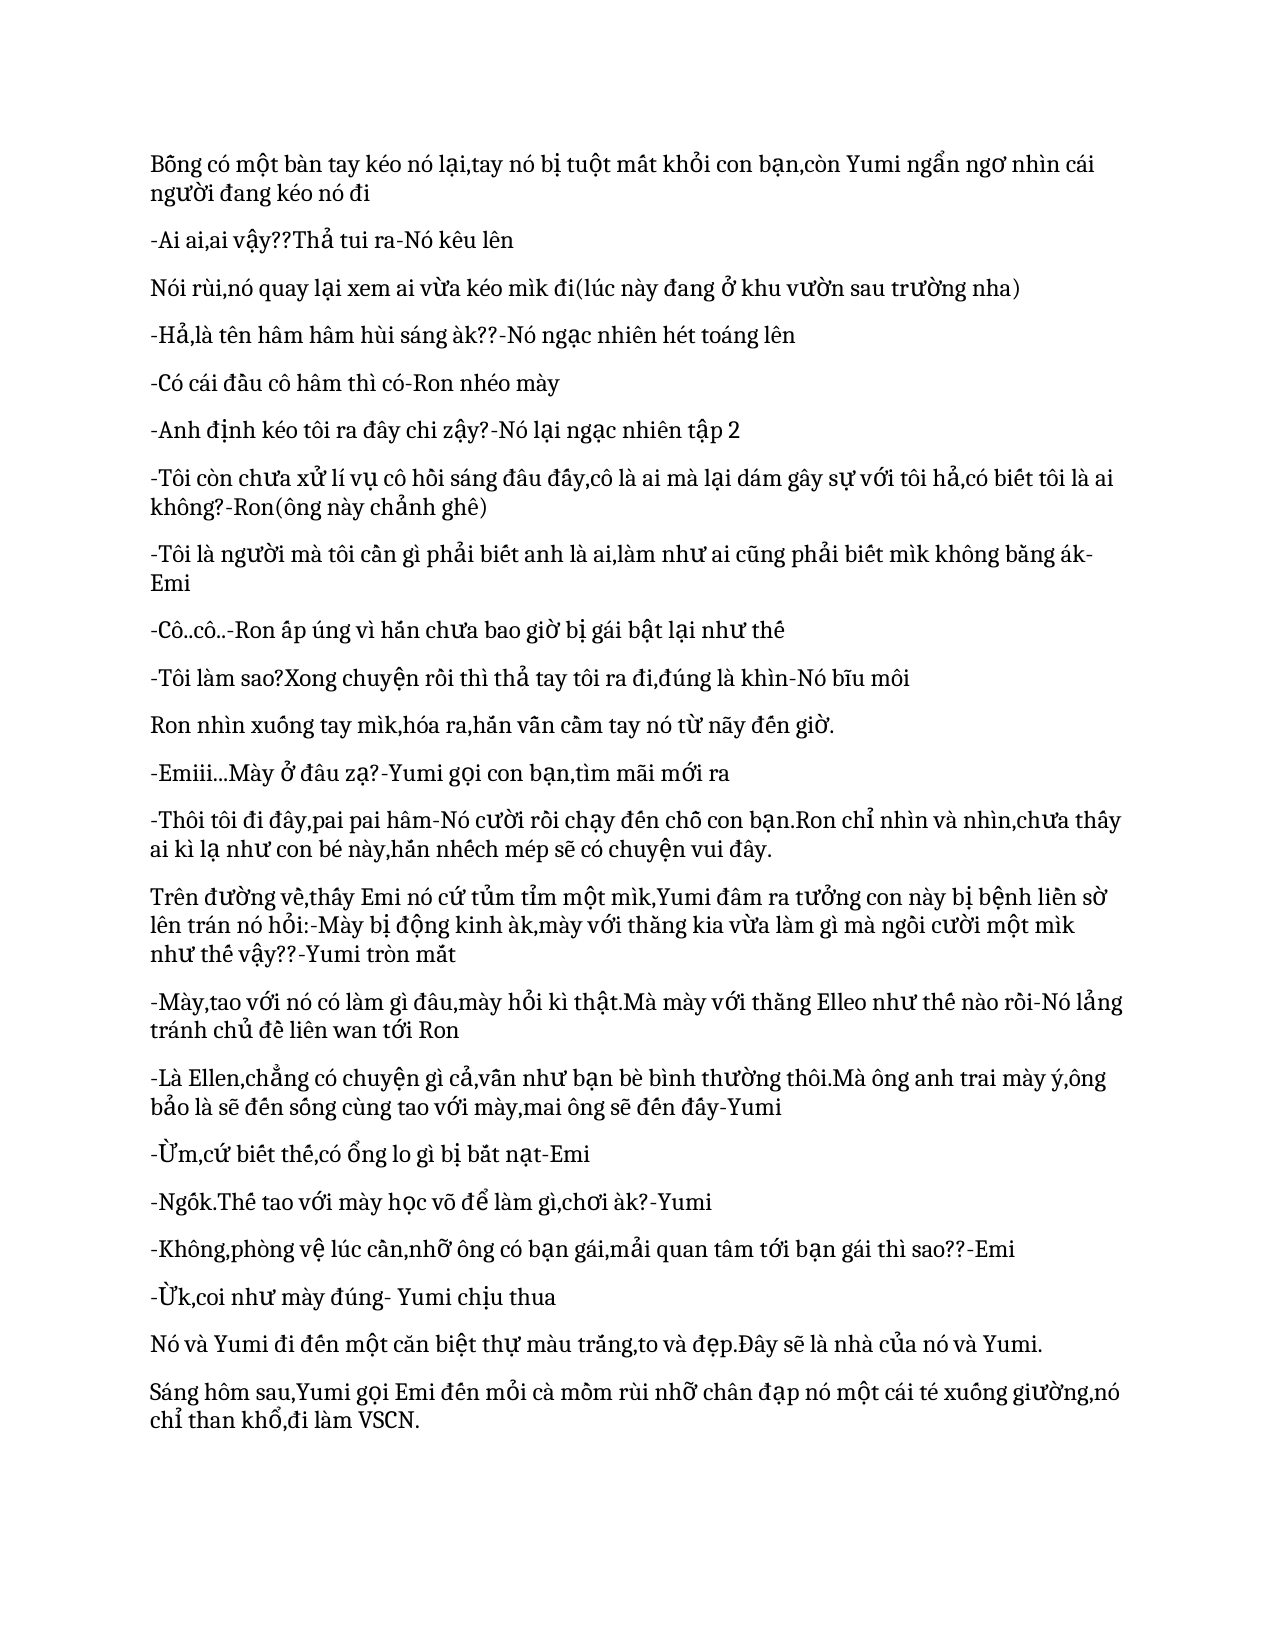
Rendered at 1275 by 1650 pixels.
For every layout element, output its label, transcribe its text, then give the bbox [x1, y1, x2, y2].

text -Tôi làm sao?Xong chuyện rồi thì thả tay tôi ra đi,đúng là khìn-Nó bĩu môi [150, 664, 1125, 692]
text Nói rùi,nó quay lại xem ai vừa kéo mìk đi(lúc này đang ở khu vườn sau trường nha) [150, 274, 1125, 302]
text -Anh định kéo tôi ra đây chi zậy?-Nó lại ngạc nhiên tập 2 [150, 416, 1125, 445]
text -Ngốk.Thế tao với mày học võ để làm gì,chơi àk?-Yumi [150, 1187, 1125, 1216]
text Nó và Yumi đi đến một căn biệt thự màu trắng,to và đẹp.Đây sẽ là nhà của nó và Yumi. [150, 1330, 1125, 1359]
text -Tôi là người mà tôi cần gì phải biết anh là ai,làm như ai cũng phải biết mìk không bằng ák-Emi [150, 540, 1125, 597]
text -Ai ai,ai vậy??Thả tui ra-Nó kêu lên [150, 226, 1125, 255]
text -Có cái đầu cô hâm thì có-Ron nhéo mày [150, 369, 1125, 397]
text Trên đường về,thấy Emi nó cứ tủm tỉm một mìk,Yumi đâm ra tưởng con này bị bệnh liền sờ lên trán nó hỏi:-Mày bị động kinh àk,mày với thằng kia vừa làm gì mà ngồi cười một mìk như thế vậy??-Yumi tròn mắt [150, 882, 1125, 969]
text -Hả,là tên hâm hâm hùi sáng àk??-Nó ngạc nhiên hét toáng lên [150, 321, 1125, 350]
text -Tôi còn chưa xử lí vụ cô hồi sáng đâu đấy,cô là ai mà lại dám gây sự với tôi hả,có biết tôi là ai không?-Ron(ông này chảnh ghê) [150, 464, 1125, 521]
text -Mày,tao với nó có làm gì đâu,mày hỏi kì thật.Mà mày với thằng Elleo như thế nào rồi-Nó lảng tránh chủ đề liên wan tới Ron [150, 987, 1125, 1045]
text -Ừk,coi như mày đúng- Yumi chịu thua [150, 1282, 1125, 1311]
text Ron nhìn xuống tay mìk,hóa ra,hắn vẫn cầm tay nó từ nãy đến giờ. [150, 711, 1125, 740]
text -Cô..cô..-Ron ấp úng vì hắn chưa bao giờ bị gái bật lại như thế [150, 616, 1125, 645]
text Bỗng có một bàn tay kéo nó lại,tay nó bị tuột mất khỏi con bạn,còn Yumi ngẩn ngơ nhìn cái người đang kéo nó đi [150, 150, 1125, 207]
text -Thôi tôi đi đây,pai pai hâm-Nó cười rồi chạy đến chỗ con bạn.Ron chỉ nhìn và nhìn,chưa thấy ai kì lạ như con bé này,hắn nhếch mép sẽ có chuyện vui đây. [150, 806, 1125, 864]
text Sáng hôm sau,Yumi gọi Emi đến mỏi cà mồm rùi nhỡ chân đạp nó một cái té xuống giường,nó chỉ than khổ,đi làm VSCN. [150, 1377, 1125, 1435]
text -Là Ellen,chẳng có chuyện gì cả,vẫn như bạn bè bình thường thôi.Mà ông anh trai mày ý,ông bảo là sẽ đến sống cùng tao với mày,mai ông sẽ đến đấy-Yumi [150, 1064, 1125, 1121]
text -Không,phòng vệ lúc cần,nhỡ ông có bạn gái,mải quan tâm tới bạn gái thì sao??-Emi [150, 1235, 1125, 1264]
text -Emiii...Mày ở đâu zạ?-Yumi gọi con bạn,tìm mãi mới ra [150, 759, 1125, 787]
text -Ừm,cứ biết thế,có ổng lo gì bị bắt nạt-Emi [150, 1140, 1125, 1169]
